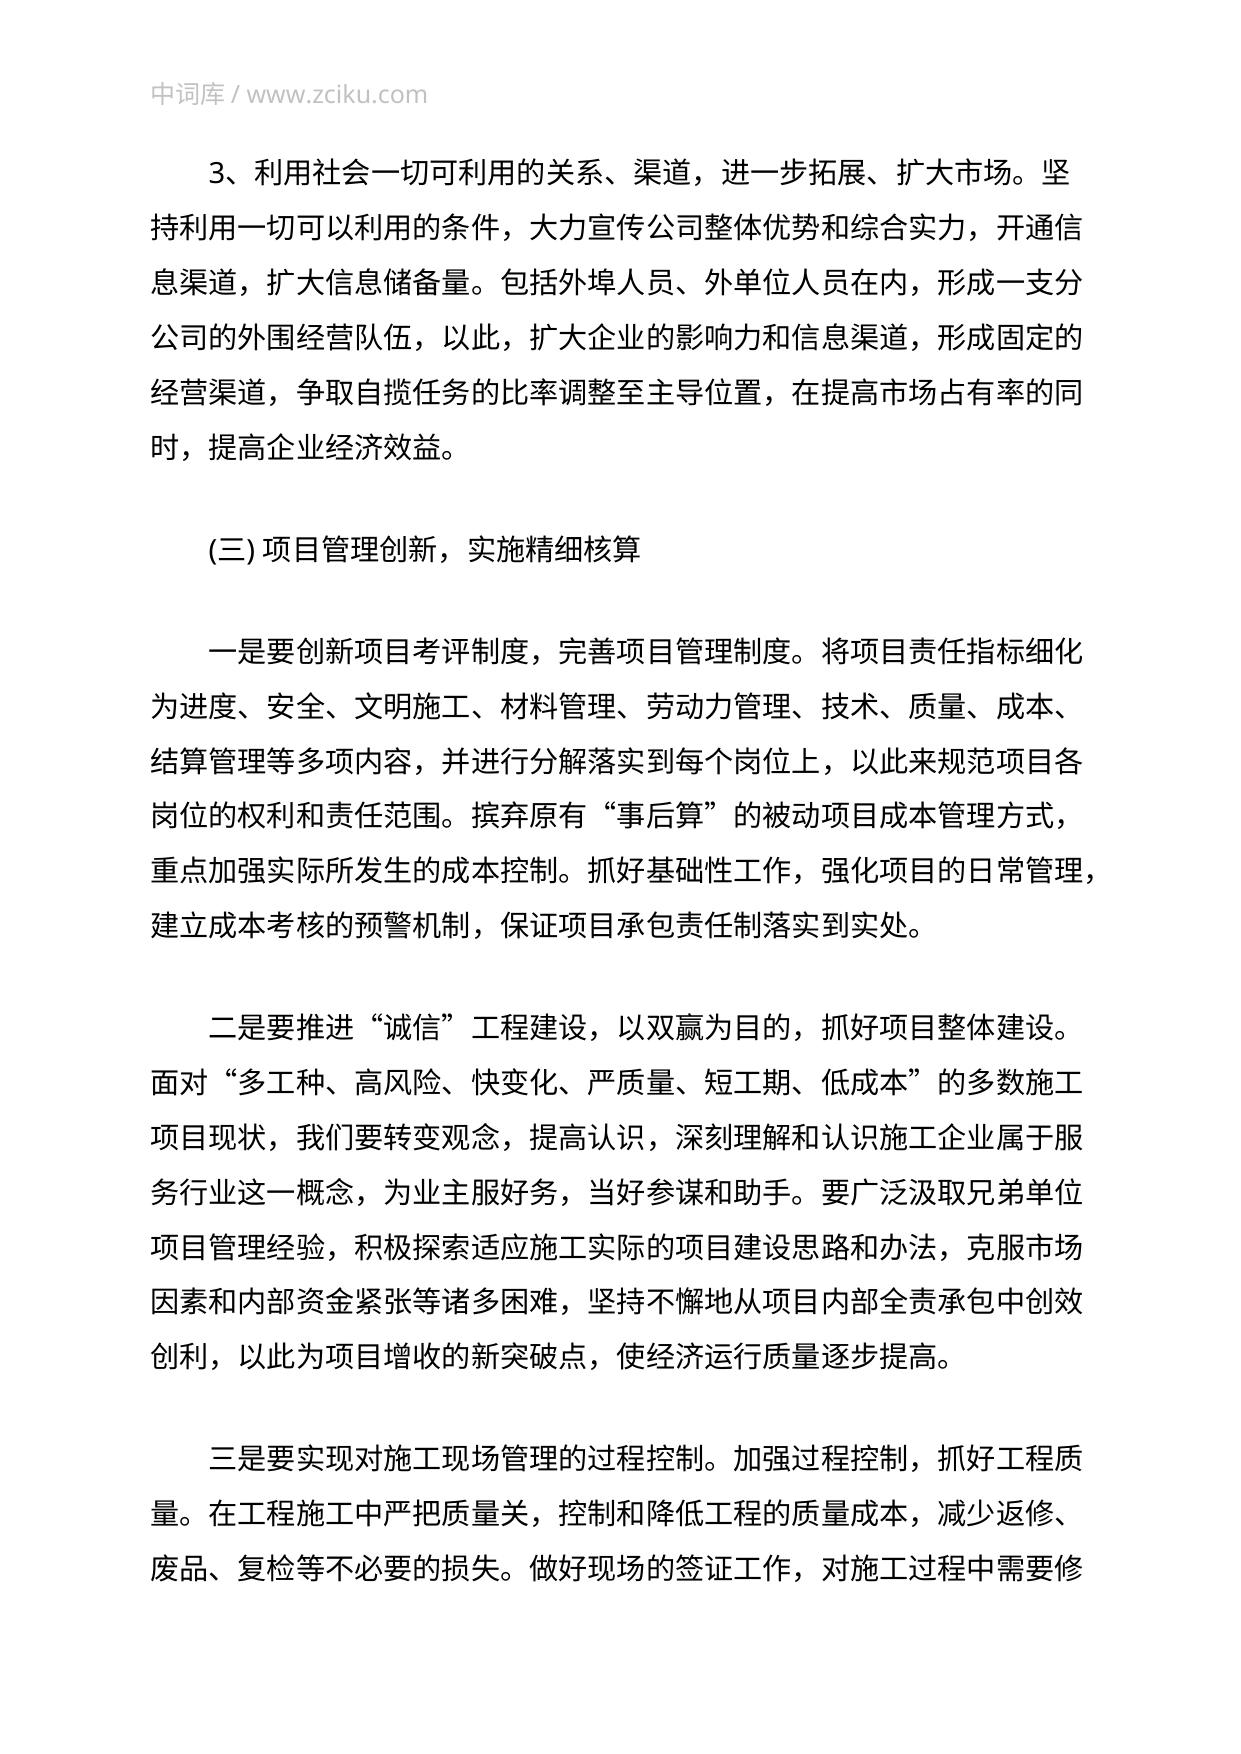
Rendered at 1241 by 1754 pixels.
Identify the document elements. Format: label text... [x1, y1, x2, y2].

text 一是要创新项目考评制度，完善项目管理制度。将项目责任指标细化为进度、安全、文明施工、材料管理、劳动力管理、技术、质量、成本、结算管理等多项内容，并进行分解落实到每个岗位上，以此来规范项目各岗位的权利和责任范围。摈弃原有“事后算”的被动项目成本管理方式，重点加强实际所发生的成本控制。抓好基础性工作，强化项目的日常管理，建立成本考核的预警机制，保证项目承包责任制落实到实处。 [150, 628, 1090, 945]
text 二是要推进“诚信”工程建设，以双赢为目的，抓好项目整体建设。面对“多工种、高风险、快变化、严质量、短工期、低成本”的多数施工项目现状，我们要转变观念，提高认识，深刻理解和认识施工企业属于服务行业这一概念，为业主服好务，当好参谋和助手。要广泛汲取兄弟单位项目管理经验，积极探索适应施工实际的项目建设思路和办法，克服市场因素和内部资金紧张等诸多困难，坚持不懈地从项目内部全责承包中创效创利，以此为项目增收的新突破点，使经济运行质量逐步提高。 [150, 1004, 1090, 1376]
text (三) 项目管理创新，实施精细核算 [150, 526, 1090, 569]
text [150, 1436, 1090, 1588]
text 3、利用社会一切可利用的关系、渠道，进一步拓展、扩大市场。坚持利用一切可以利用的条件，大力宣传公司整体优势和综合实力，开通信息渠道，扩大信息储备量。包括外埠人员、外单位人员在内，形成一支分公司的外围经营队伍，以此，扩大企业的影响力和信息渠道，形成固定的经营渠道，争取自揽任务的比率调整至主导位置，在提高市场占有率的同时，提高企业经济效益。 [150, 150, 1090, 467]
